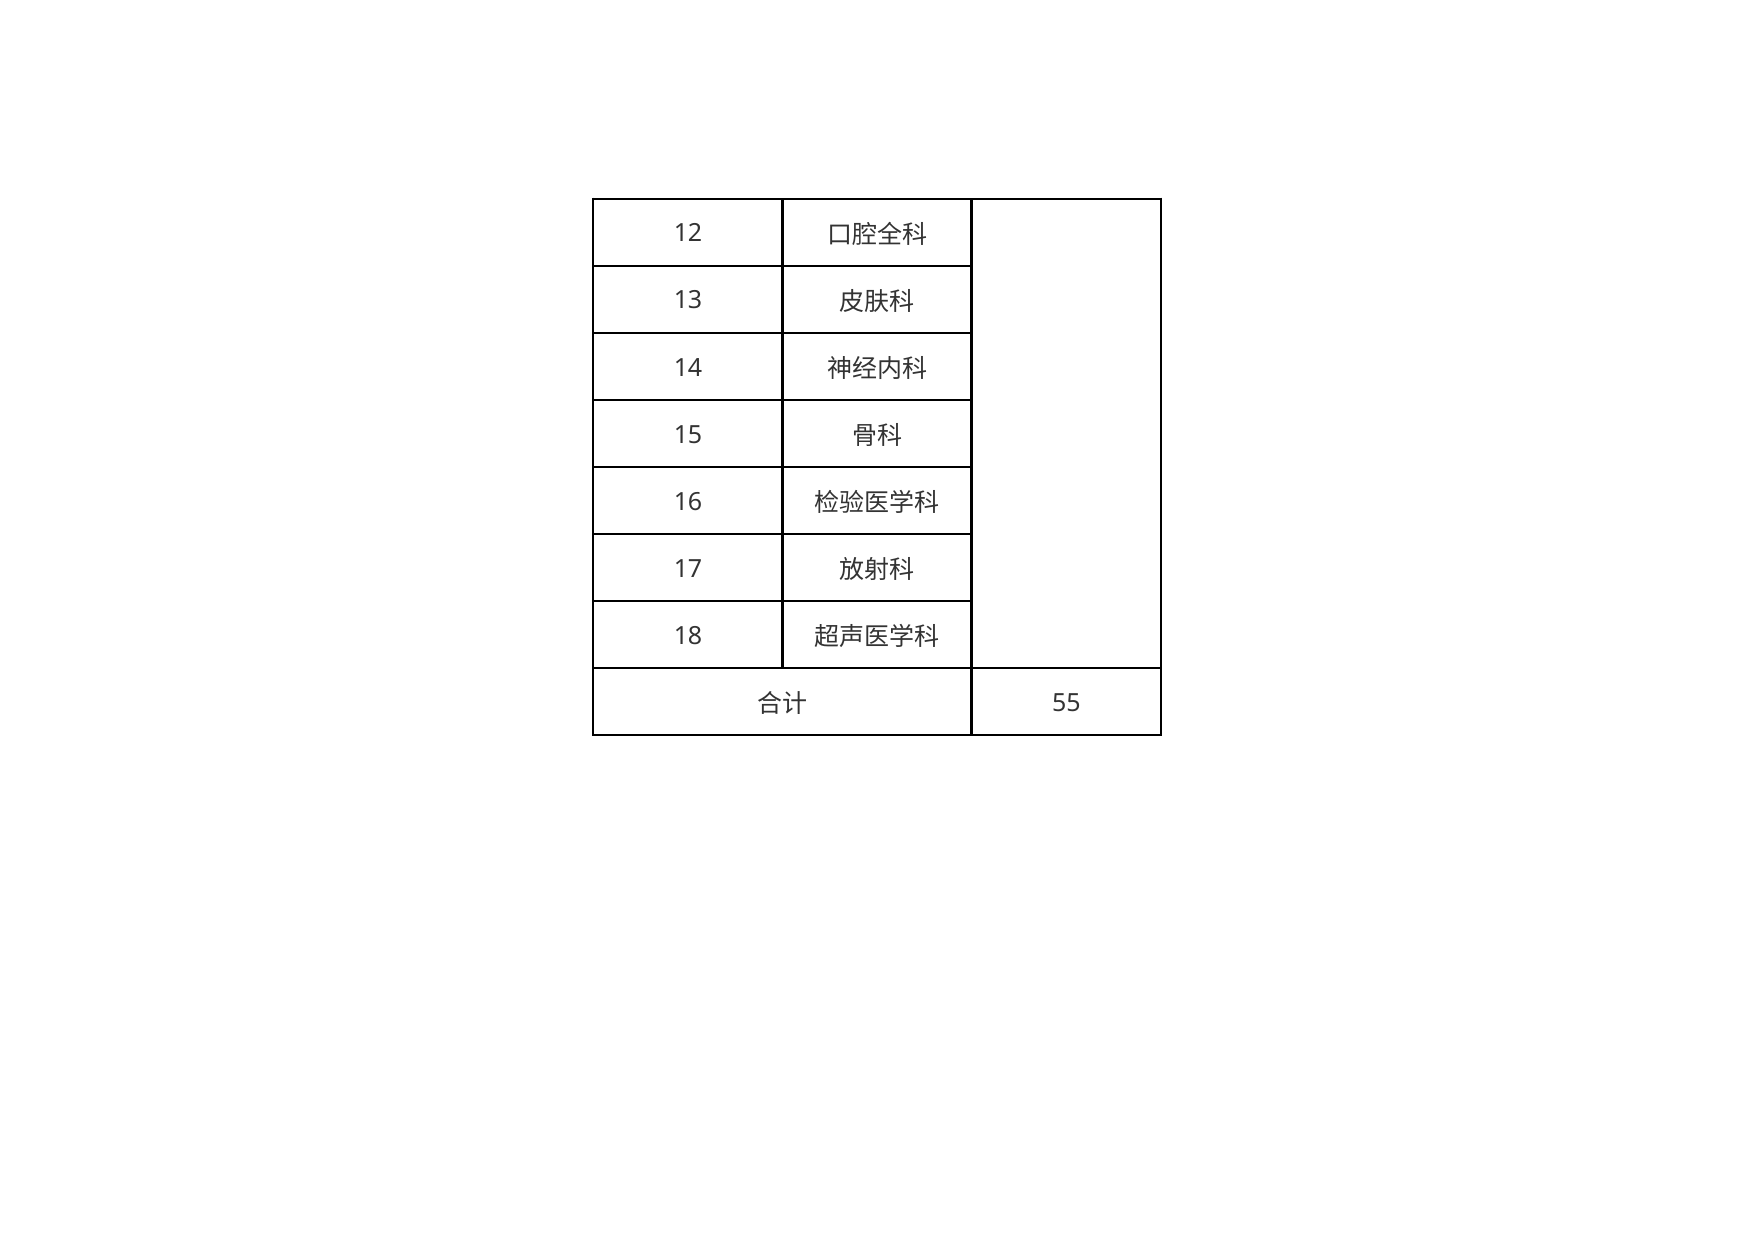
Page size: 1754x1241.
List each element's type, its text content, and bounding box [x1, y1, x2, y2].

table_cell 55 [973, 669, 1160, 734]
table_cell 骨科 [784, 401, 970, 466]
table_cell 皮肤科 [784, 267, 970, 332]
table_cell 口腔全科 [784, 200, 970, 265]
table_cell 16 [594, 468, 781, 533]
table_cell 14 [594, 334, 781, 399]
table_cell 13 [594, 267, 781, 332]
table_cell 放射科 [784, 535, 970, 600]
table_cell 合计 [594, 669, 970, 734]
table_cell 15 [594, 401, 781, 466]
table_cell 17 [594, 535, 781, 600]
table_cell 超声医学科 [784, 602, 970, 667]
table_cell 12 [594, 200, 781, 265]
table_cell 18 [594, 602, 781, 667]
table_cell 神经内科 [784, 334, 970, 399]
table_cell 检验医学科 [784, 468, 970, 533]
